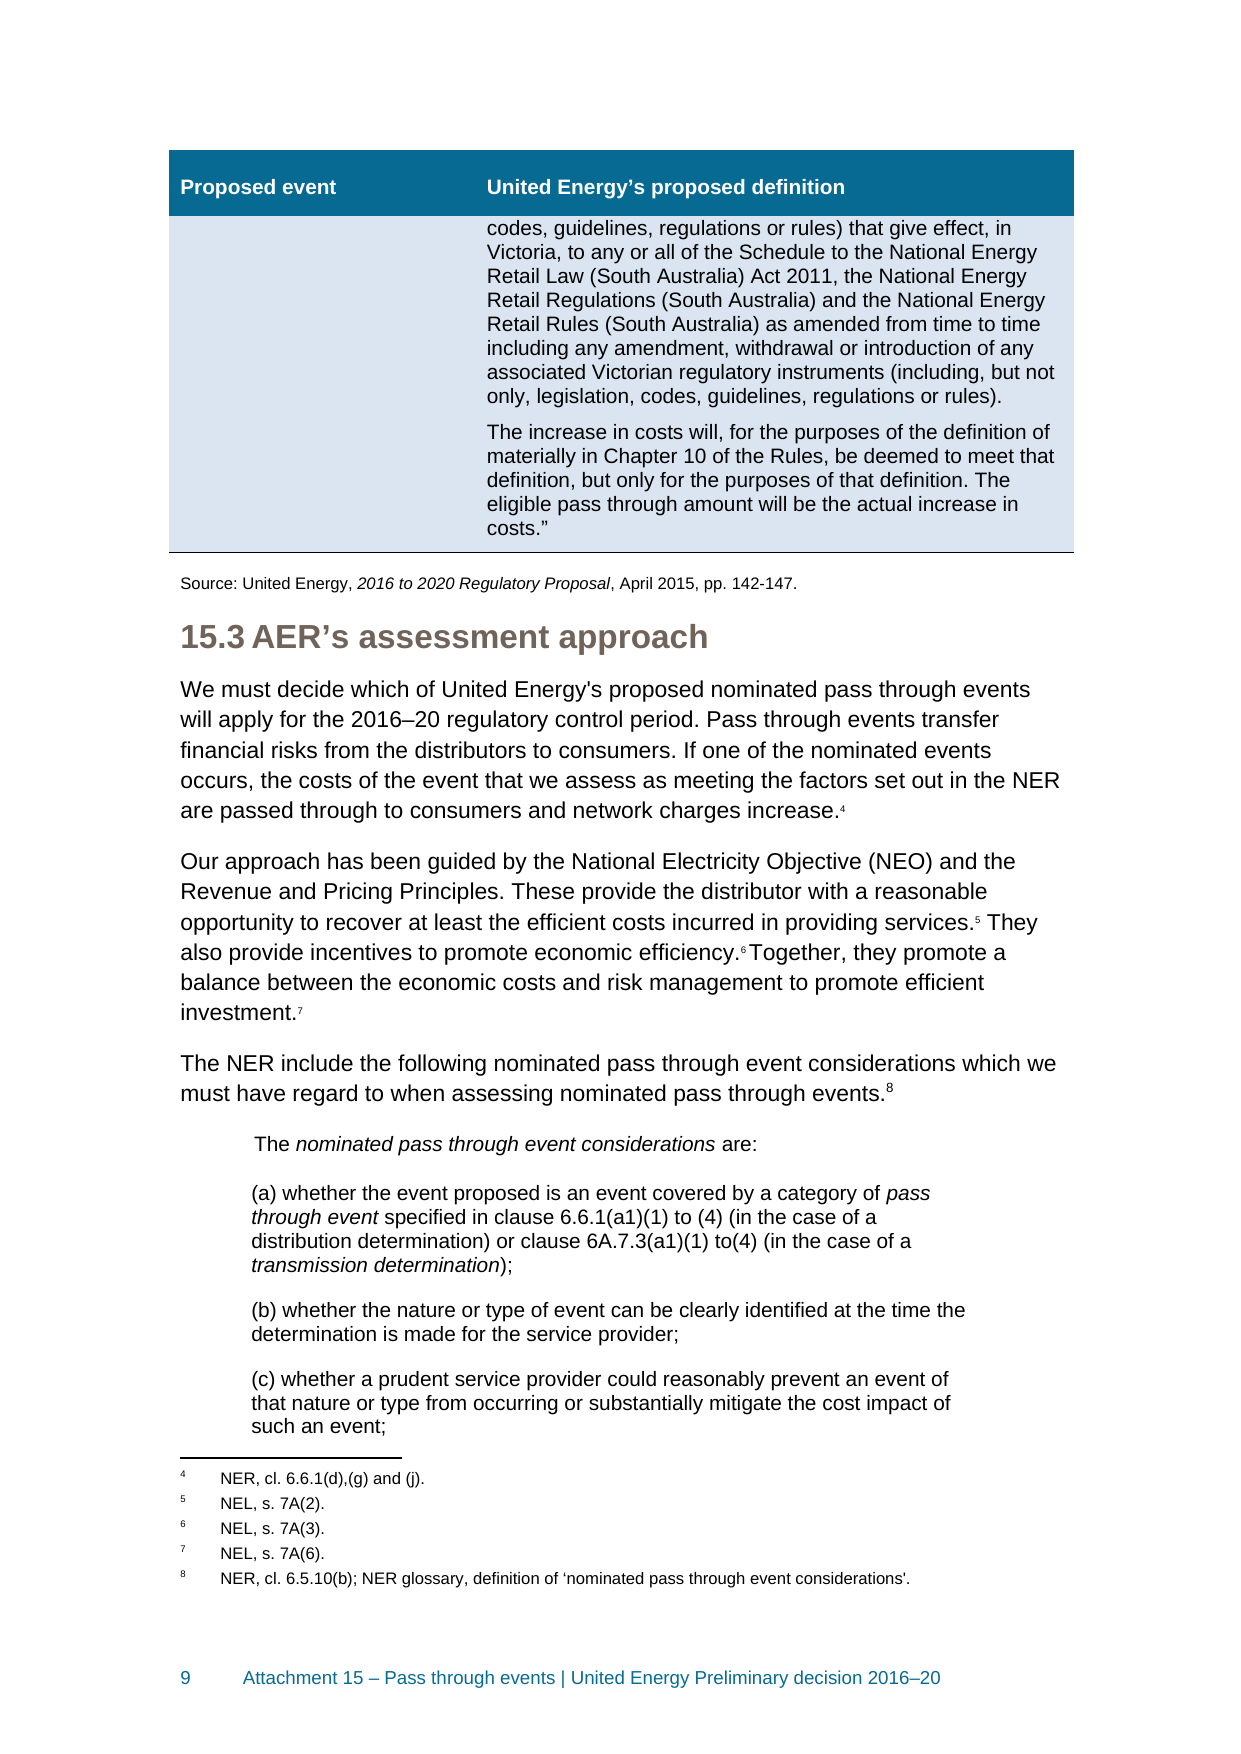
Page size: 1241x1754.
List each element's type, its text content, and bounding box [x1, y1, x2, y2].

picture [296, 1674, 300, 1684]
text Our approach has been guided by the National Electricity Objective (NEO) and the Revenue and Pricing Principles. These provide the distributor with a reasonable opportunity to recover at least the efficient costs incurred in providing services. They also provide incentives to promote economic efficiency. Together, they promote a balance between the economic costs and risk management to promote efficient investment. [180, 848, 1063, 1025]
picture [752, 1674, 756, 1684]
picture [322, 1674, 326, 1684]
text We must decide which of United Energy's proposed nominated pass through events will apply for the 2016–20 regulatory control period. Pass through events transfer financial risks from the distributors to consumers. If one of the nominated events occurs, the costs of the event that we assess as meeting the factors set out in the NER are passed through to consumers and network charges increase. [180, 676, 1063, 823]
text (b) whether the nature or type of event can be clearly identified at the time the determination is made for the service provider; [251, 1298, 980, 1346]
table_header United Energy’s proposed definition [475, 150, 1074, 216]
subtitle AER’s assessment approach [180, 617, 1063, 655]
text The nominated pass through event considerations are: [254, 1131, 988, 1155]
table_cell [475, 216, 1074, 552]
table_header Proposed event [169, 150, 475, 216]
text (c) whether a prudent service provider could reasonably prevent an event of that nature or type from occurring or substantially mitigate the cost impact of such an event; [251, 1366, 980, 1438]
text The NER include the following nominated pass through event considerations which we must have regard to when assessing nominated pass through events. [180, 1050, 1063, 1107]
text Source: United Energy, 2016 to 2020 Regulatory Proposal, April 2015, pp. 142-147. [180, 574, 1063, 593]
text (a) whether the event proposed is an event covered by a category of pass through event specified in clause 6.6.1(a1)(1) to (4) (in the case of a distribution determination) or clause 6A.7.3(a1)(1) to(4) (in the case of a transmission determination); [251, 1181, 980, 1277]
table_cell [169, 216, 475, 552]
